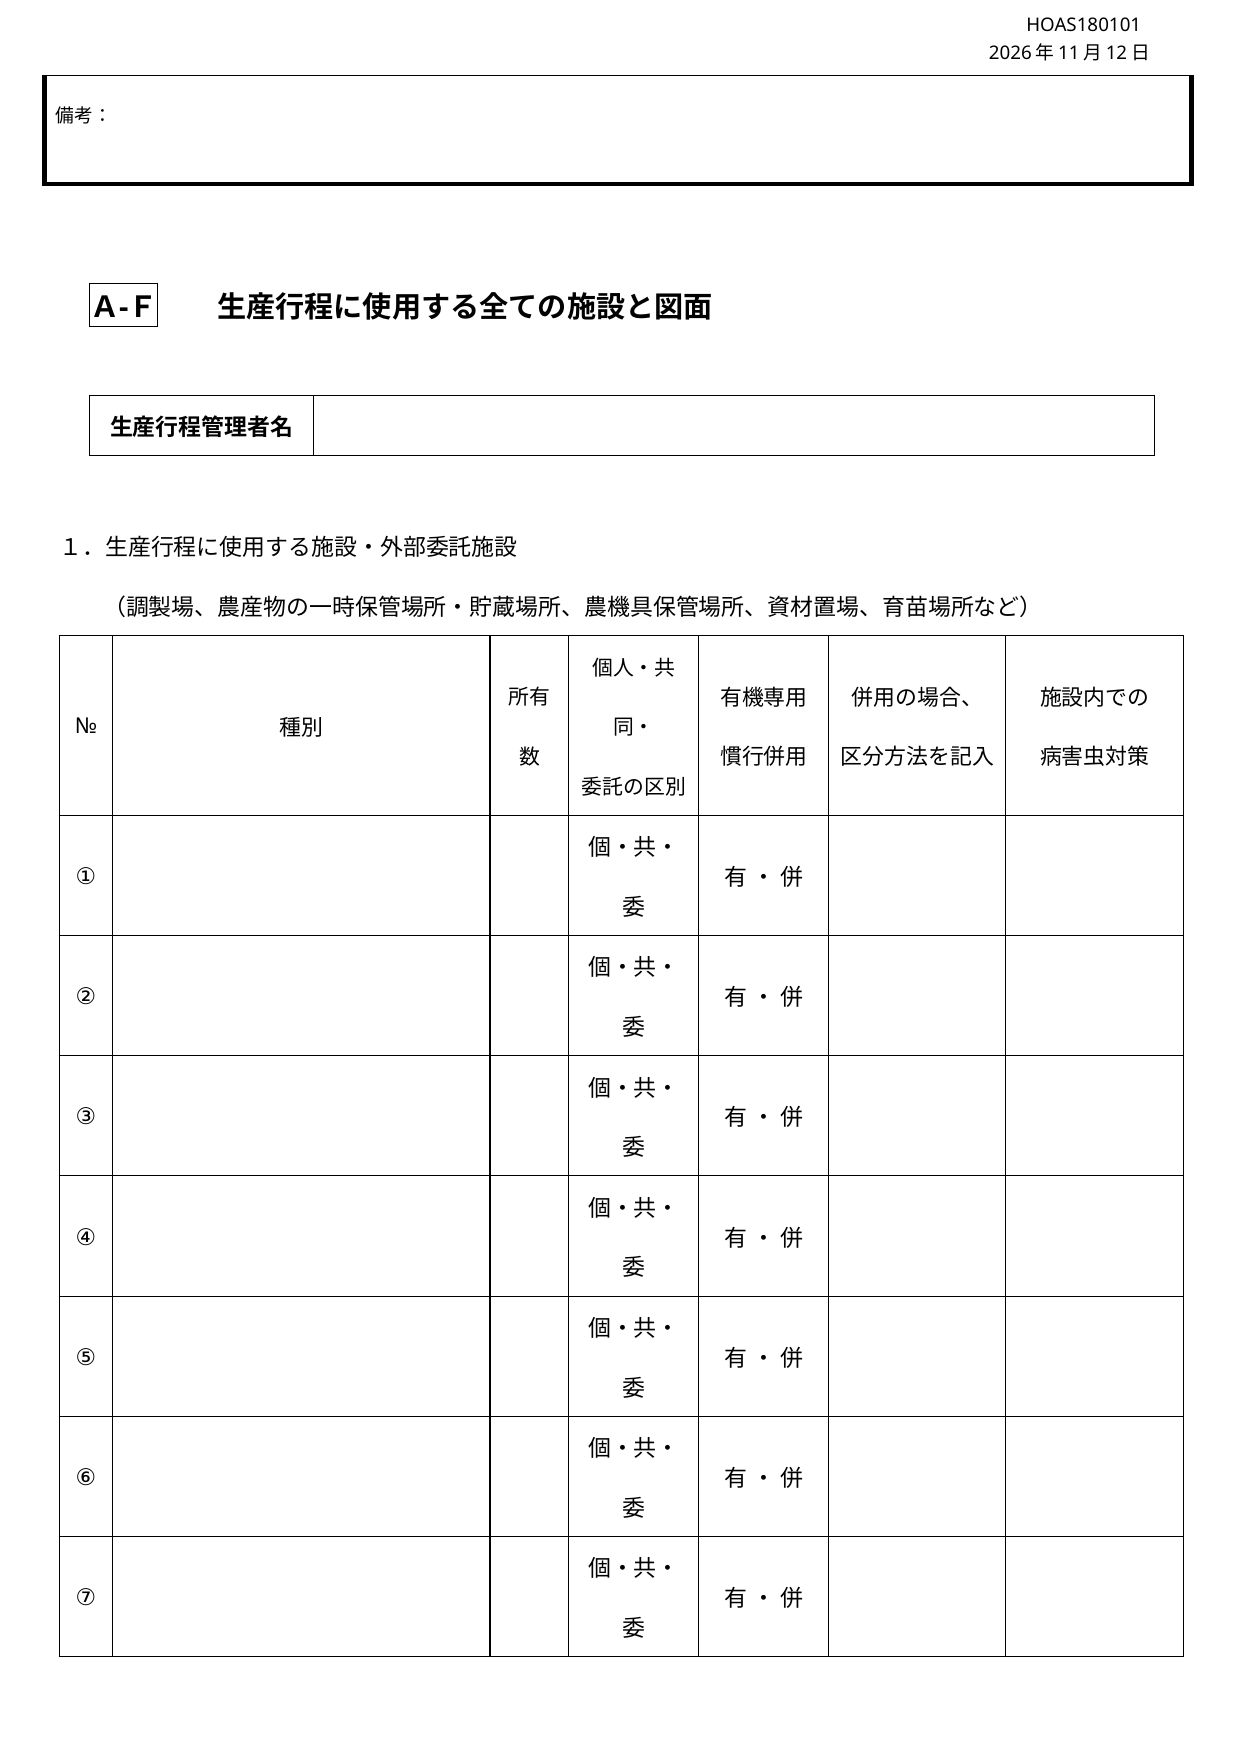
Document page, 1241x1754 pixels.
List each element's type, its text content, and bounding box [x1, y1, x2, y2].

table_cell ⑦ [60, 1537, 112, 1656]
table_header 種別 [113, 636, 489, 815]
table_cell [491, 936, 568, 1055]
table_cell 有 ・ 併 [699, 816, 828, 935]
table_cell [113, 1056, 489, 1175]
table_cell 個・共・委 [569, 1176, 698, 1296]
table_header 生産行程管理者名 [90, 396, 313, 455]
table_header 有機専用 慣行併用 [699, 636, 828, 815]
table_cell [113, 1417, 489, 1536]
text （調製場、農産物の一時保管場所・貯蔵場所、農機具保管場所、資材置場、育苗場所など） [103, 575, 1152, 635]
table_cell [829, 936, 1005, 1055]
table_cell [1006, 816, 1183, 935]
table_cell 有 ・ 併 [699, 1417, 828, 1536]
table_cell [491, 1297, 568, 1416]
table_cell ① [60, 816, 112, 935]
table_header 所有 数 [491, 636, 568, 815]
table_cell 有 ・ 併 [699, 1297, 828, 1416]
table_cell [113, 1176, 489, 1296]
table_cell [1006, 1537, 1183, 1656]
table_cell 有 ・ 併 [699, 1537, 828, 1656]
table_header [314, 396, 1154, 455]
table_header 併用の場合、 区分方法を記入 [829, 636, 1005, 815]
table_cell 備考： [47, 76, 1189, 181]
table_cell [829, 1417, 1005, 1536]
table_cell 個・共・委 [569, 1056, 698, 1175]
table_cell [1006, 1297, 1183, 1416]
table_header 施設内での 病害虫対策 [1006, 636, 1183, 815]
table_cell 有 ・ 併 [699, 1176, 828, 1296]
table_cell ⑤ [60, 1297, 112, 1416]
table_cell [113, 936, 489, 1055]
table_cell ② [60, 936, 112, 1055]
table_cell ④ [60, 1176, 112, 1296]
table_cell [491, 1176, 568, 1296]
text １．生産行程に使用する施設・外部委託施設 [59, 516, 1152, 575]
text Ａ-Ｆ 生産行程に使用する全ての施設と図面 [89, 275, 1152, 335]
table_cell [1006, 936, 1183, 1055]
table_cell [491, 816, 568, 935]
table_cell [491, 1537, 568, 1656]
table_cell ③ [60, 1056, 112, 1175]
table_cell 個・共・委 [569, 1417, 698, 1536]
table_cell 有 ・ 併 [699, 1056, 828, 1175]
table_cell 有 ・ 併 [699, 936, 828, 1055]
table_header 個人・共同・ 委託の区別 [569, 636, 698, 815]
table_cell [113, 1297, 489, 1416]
table_cell [113, 1537, 489, 1656]
table_cell [829, 1297, 1005, 1416]
table_cell [1006, 1417, 1183, 1536]
table_cell [829, 816, 1005, 935]
table_cell 個・共・委 [569, 816, 698, 935]
table_cell [829, 1056, 1005, 1175]
table_cell 個・共・委 [569, 936, 698, 1055]
table_cell [829, 1537, 1005, 1656]
table_header № [60, 636, 112, 815]
table_cell [491, 1056, 568, 1175]
table_cell [491, 1417, 568, 1536]
table_cell ⑥ [60, 1417, 112, 1536]
table_cell [1006, 1056, 1183, 1175]
table_cell [1006, 1176, 1183, 1296]
table_cell 個・共・委 [569, 1537, 698, 1656]
table_cell [113, 816, 489, 935]
table_cell [829, 1176, 1005, 1296]
table_cell 個・共・委 [569, 1297, 698, 1416]
